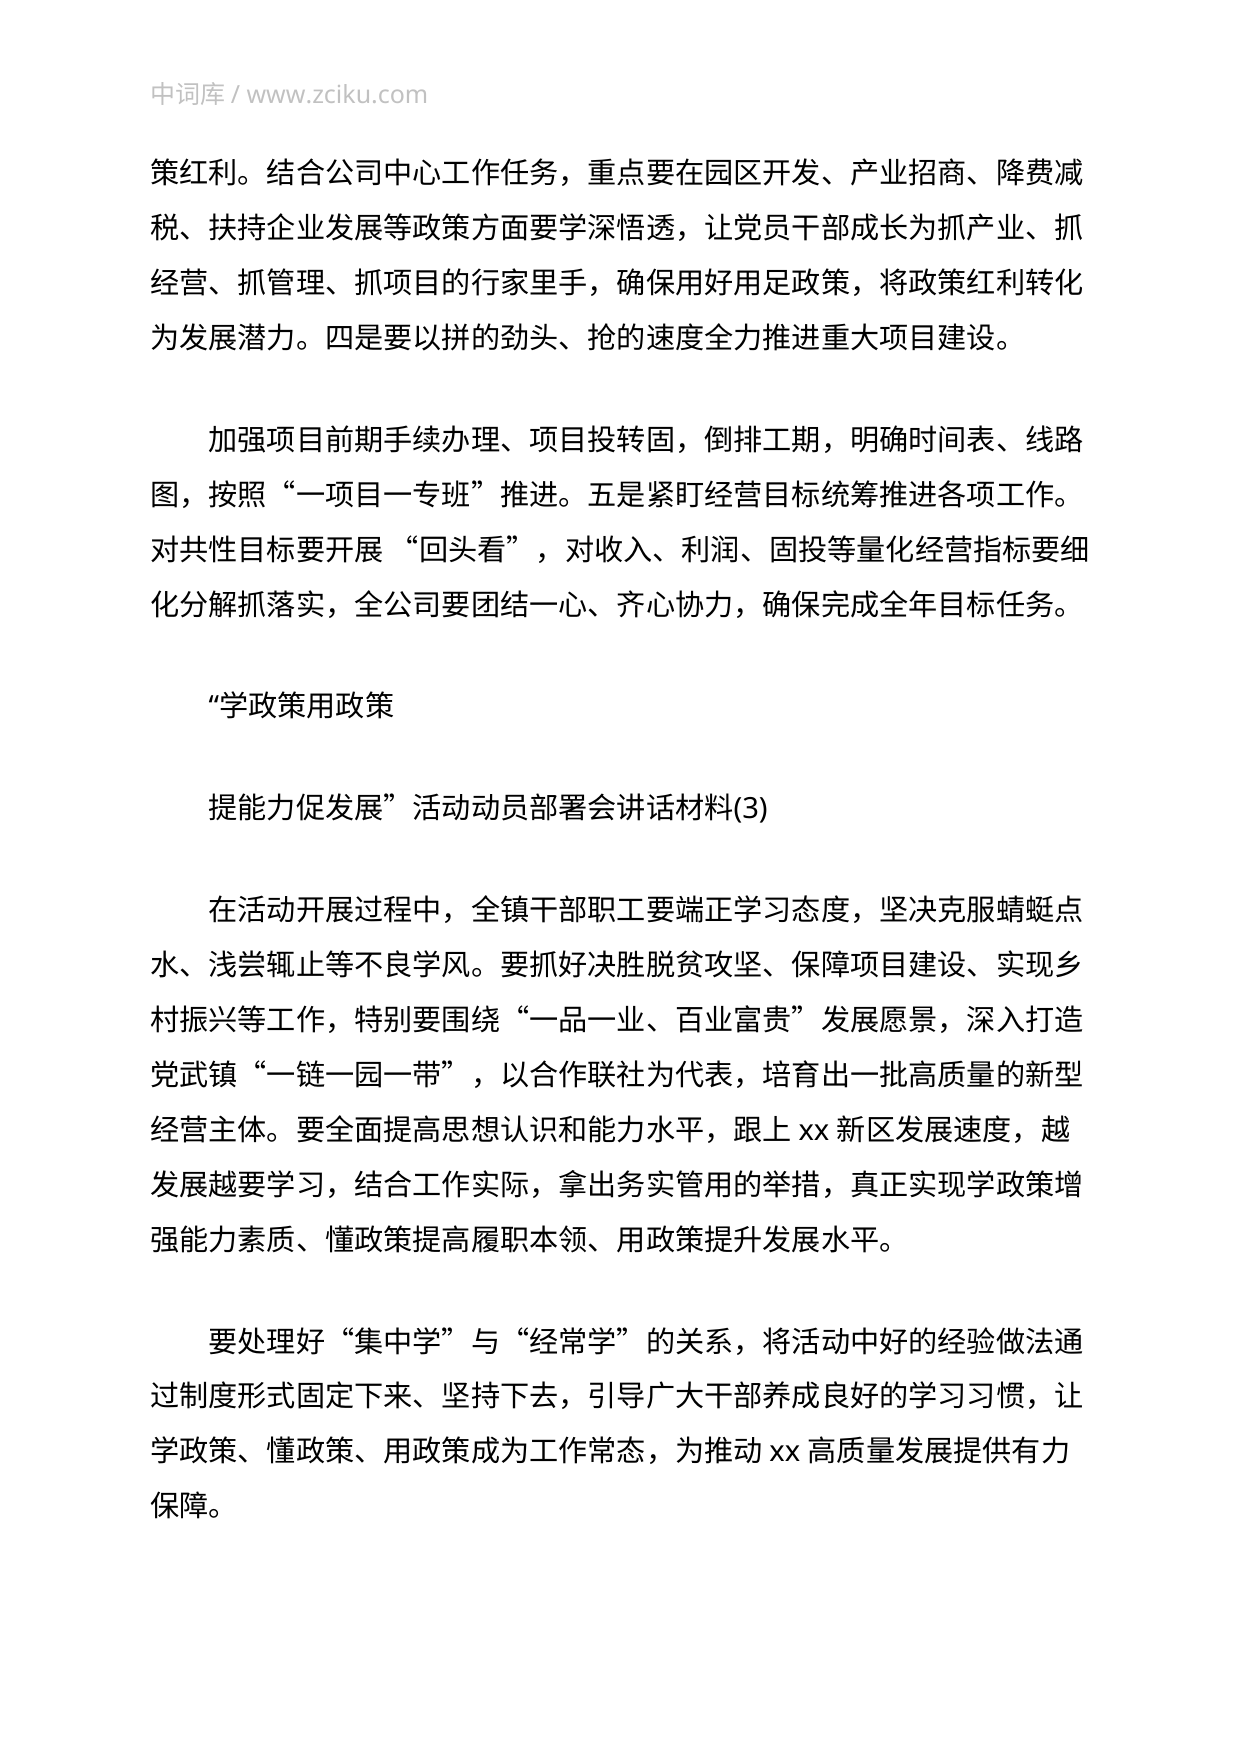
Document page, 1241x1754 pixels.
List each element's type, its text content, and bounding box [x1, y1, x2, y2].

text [150, 150, 1090, 357]
text 要处理好“集中学”与“经常学”的关系，将活动中好的经验做法通过制度形式固定下来、坚持下去，引导广大干部养成良好的学习习惯，让学政策、懂政策、用政策成为工作常态，为推动 xx 高质量发展提供有力保障。 [150, 1318, 1090, 1525]
text 提能力促发展”活动动员部署会讲话材料(3) [150, 785, 1090, 827]
text 在活动开展过程中，全镇干部职工要端正学习态度，坚决克服蜻蜓点水、浅尝辄止等不良学风。要抓好决胜脱贫攻坚、保障项目建设、实现乡村振兴等工作，特别要围绕“一品一业、百业富贵”发展愿景，深入打造党武镇“一链一园一带”，以合作联社为代表，培育出一批高质量的新型经营主体。要全面提高思想认识和能力水平，跟上 xx 新区发展速度，越发展越要学习，结合工作实际，拿出务实管用的举措，真正实现学政策增强能力素质、懂政策提高履职本领、用政策提升发展水平。 [150, 887, 1090, 1259]
text 加强项目前期手续办理、项目投转固，倒排工期，明确时间表、线路图，按照“一项目一专班”推进。五是紧盯经营目标统筹推进各项工作。对共性目标要开展 “回头看”，对收入、利润、固投等量化经营指标要细化分解抓落实，全公司要团结一心、齐心协力，确保完成全年目标任务。 [150, 416, 1090, 623]
text “学政策用政策 [150, 683, 1090, 725]
